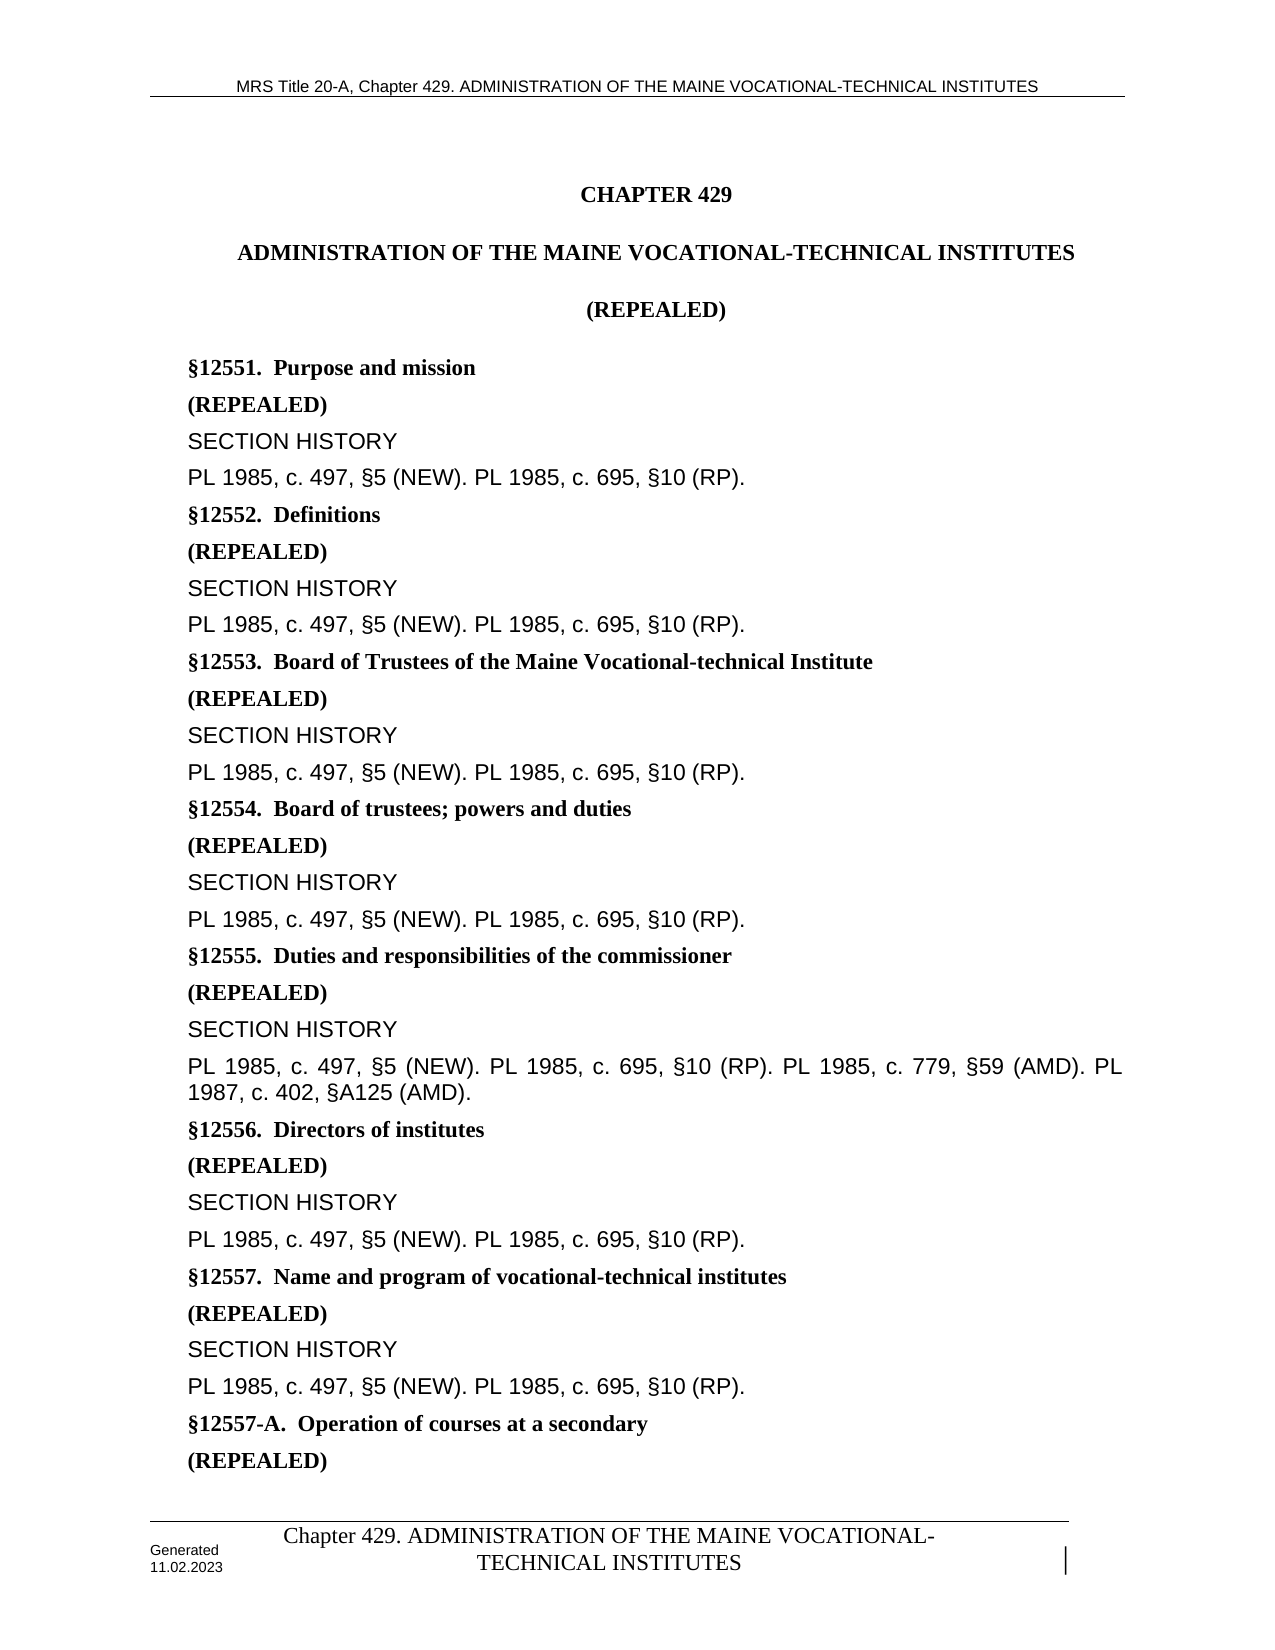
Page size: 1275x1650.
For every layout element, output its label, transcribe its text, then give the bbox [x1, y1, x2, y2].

text PL 1985, c. 497, §5 (NEW). PL 1985, c. 695, §10 (RP). [187, 464, 1125, 491]
text PL 1985, c. 497, §5 (NEW). PL 1985, c. 695, §10 (RP). [187, 611, 1125, 638]
text §12552. Definitions [187, 501, 1125, 527]
text §12554. Board of trustees; powers and duties [187, 795, 1125, 822]
text §12555. Duties and responsibilities of the commissioner [187, 942, 1125, 969]
text §12557-A. Operation of courses at a secondary [187, 1410, 1125, 1436]
text SECTION HISTORY [187, 1016, 1125, 1042]
text PL 1985, c. 497, §5 (NEW). PL 1985, c. 695, §10 (RP). [187, 758, 1125, 785]
text SECTION HISTORY [187, 428, 1125, 454]
text (REPEALED) [187, 391, 1125, 417]
text (REPEALED) [187, 832, 1125, 858]
text (REPEALED) [187, 1447, 1125, 1473]
text SECTION HISTORY [187, 869, 1125, 895]
text §12551. Purpose and mission [187, 354, 1125, 380]
text SECTION HISTORY [187, 1189, 1125, 1216]
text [187, 1373, 1125, 1399]
text CHAPTER 429 [187, 181, 1125, 208]
text (REPEALED) [187, 538, 1125, 564]
text (REPEALED) [187, 1300, 1125, 1326]
text SECTION HISTORY [187, 722, 1125, 748]
text SECTION HISTORY [187, 1336, 1125, 1363]
text PL 1985, c. 497, §5 (NEW). PL 1985, c. 695, §10 (RP). [187, 906, 1125, 932]
text (REPEALED) [187, 1153, 1125, 1179]
text §12556. Directors of institutes [187, 1116, 1125, 1142]
text (REPEALED) [187, 979, 1125, 1006]
text (REPEALED) [187, 685, 1125, 711]
text SECTION HISTORY [187, 575, 1125, 601]
text PL 1985, c. 497, §5 (NEW). PL 1985, c. 695, §10 (RP). PL 1985, c. 779, §59 (AMD). PL 1987, c. 402, §A125 (AMD). [187, 1053, 1125, 1105]
text ADMINISTRATION OF THE MAINE VOCATIONAL-TECHNICAL INSTITUTES [187, 239, 1125, 265]
text §12553. Board of Trustees of the Maine Vocational-technical Institute [187, 648, 1125, 674]
text (REPEALED) [187, 296, 1125, 323]
text PL 1985, c. 497, §5 (NEW). PL 1985, c. 695, §10 (RP). [187, 1226, 1125, 1252]
text §12557. Name and program of vocational-technical institutes [187, 1263, 1125, 1289]
